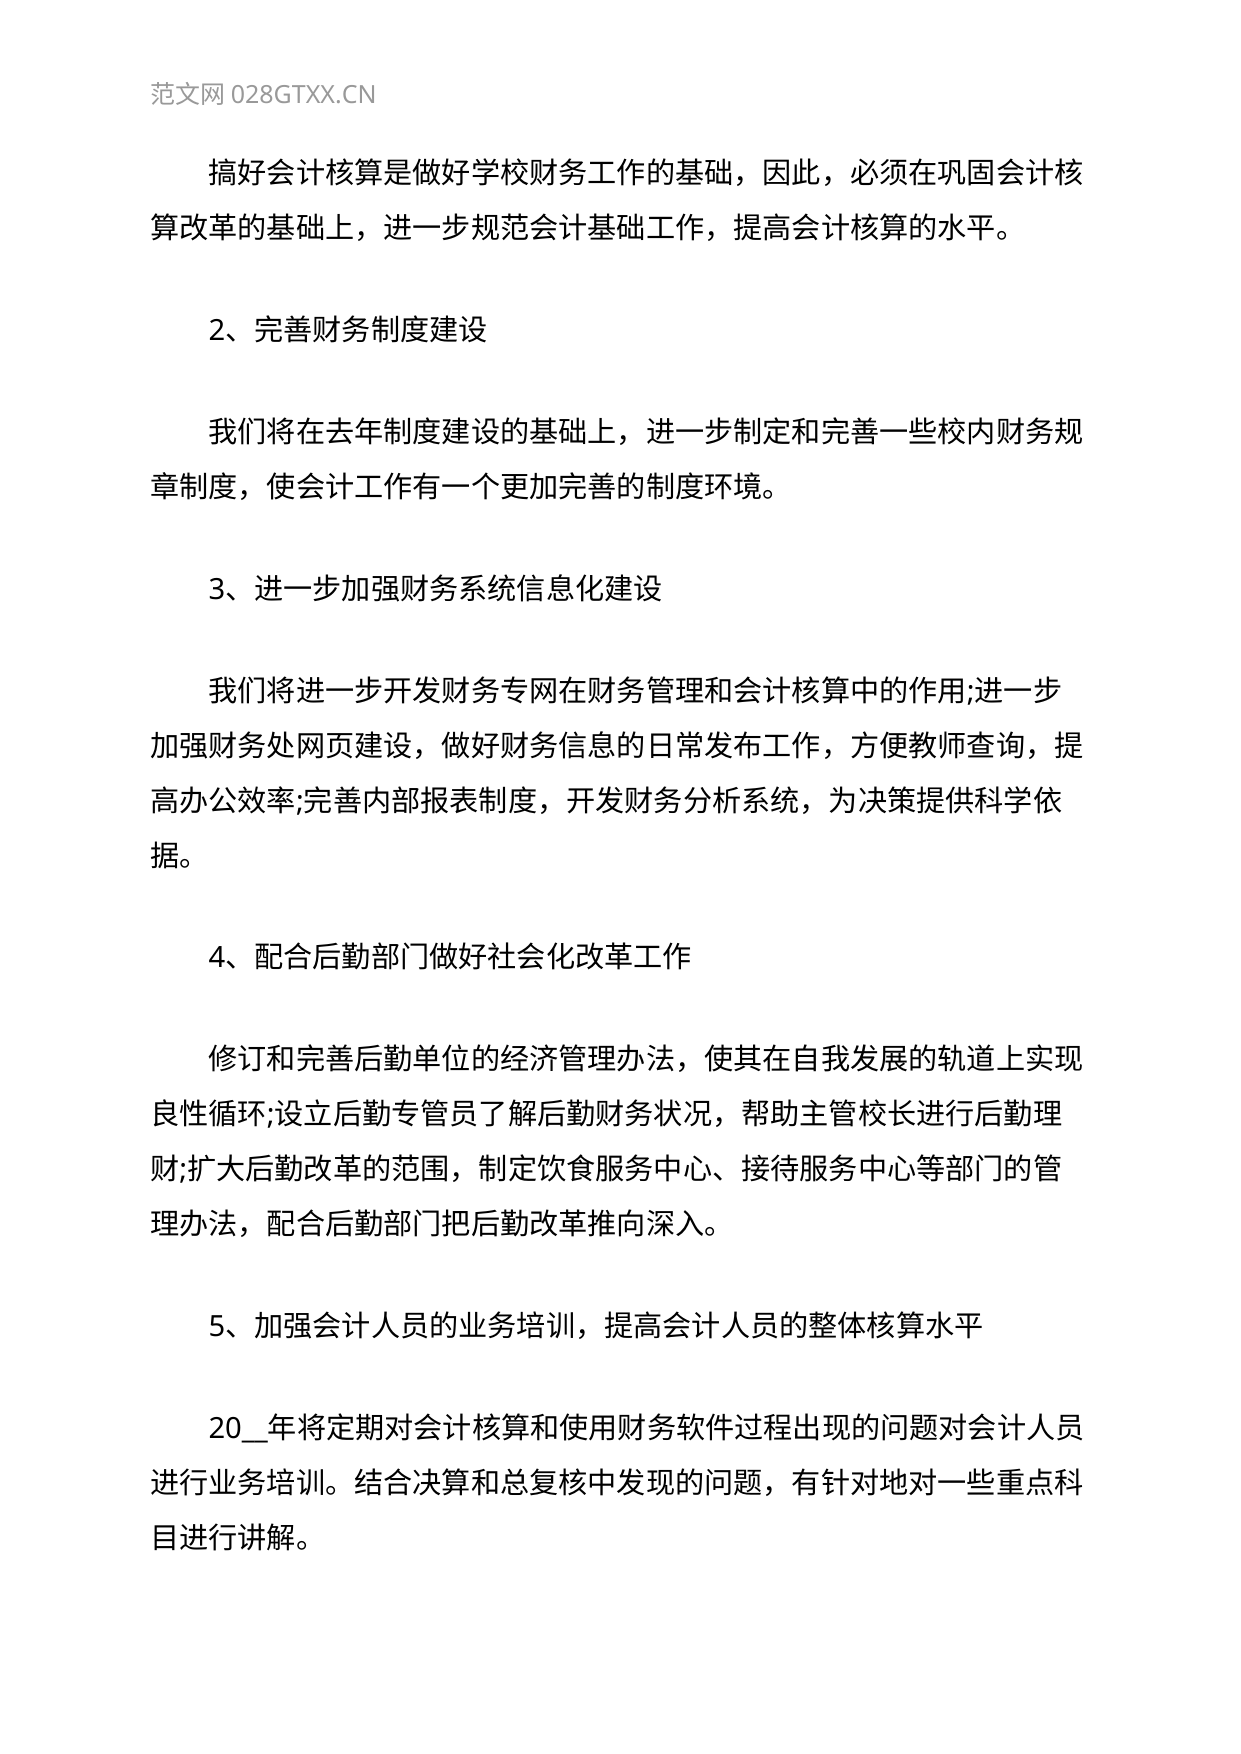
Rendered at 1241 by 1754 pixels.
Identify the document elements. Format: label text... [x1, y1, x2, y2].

text 5、加强会计人员的业务培训，提高会计人员的整体核算水平 [150, 1303, 1090, 1345]
text 修订和完善后勤单位的经济管理办法，使其在自我发展的轨道上实现良性循环;设立后勤专管员了解后勤财务状况，帮助主管校长进行后勤理财;扩大后勤改革的范围，制定饮食服务中心、接待服务中心等部门的管理办法，配合后勤部门把后勤改革推向深入。 [150, 1036, 1090, 1243]
text 我们将在去年制度建设的基础上，进一步制定和完善一些校内财务规章制度，使会计工作有一个更加完善的制度环境。 [150, 409, 1090, 506]
text 2、完善财务制度建设 [150, 307, 1090, 349]
text 20__年将定期对会计核算和使用财务软件过程出现的问题对会计人员进行业务培训。结合决算和总复核中发现的问题，有针对地对一些重点科目进行讲解。 [150, 1404, 1090, 1557]
text 4、配合后勤部门做好社会化改革工作 [150, 934, 1090, 976]
text 我们将进一步开发财务专网在财务管理和会计核算中的作用;进一步加强财务处网页建设，做好财务信息的日常发布工作，方便教师查询，提高办公效率;完善内部报表制度，开发财务分析系统，为决策提供科学依据。 [150, 667, 1090, 874]
text 3、进一步加强财务系统信息化建设 [150, 565, 1090, 608]
text 搞好会计核算是做好学校财务工作的基础，因此，必须在巩固会计核算改革的基础上，进一步规范会计基础工作，提高会计核算的水平。 [150, 150, 1090, 247]
